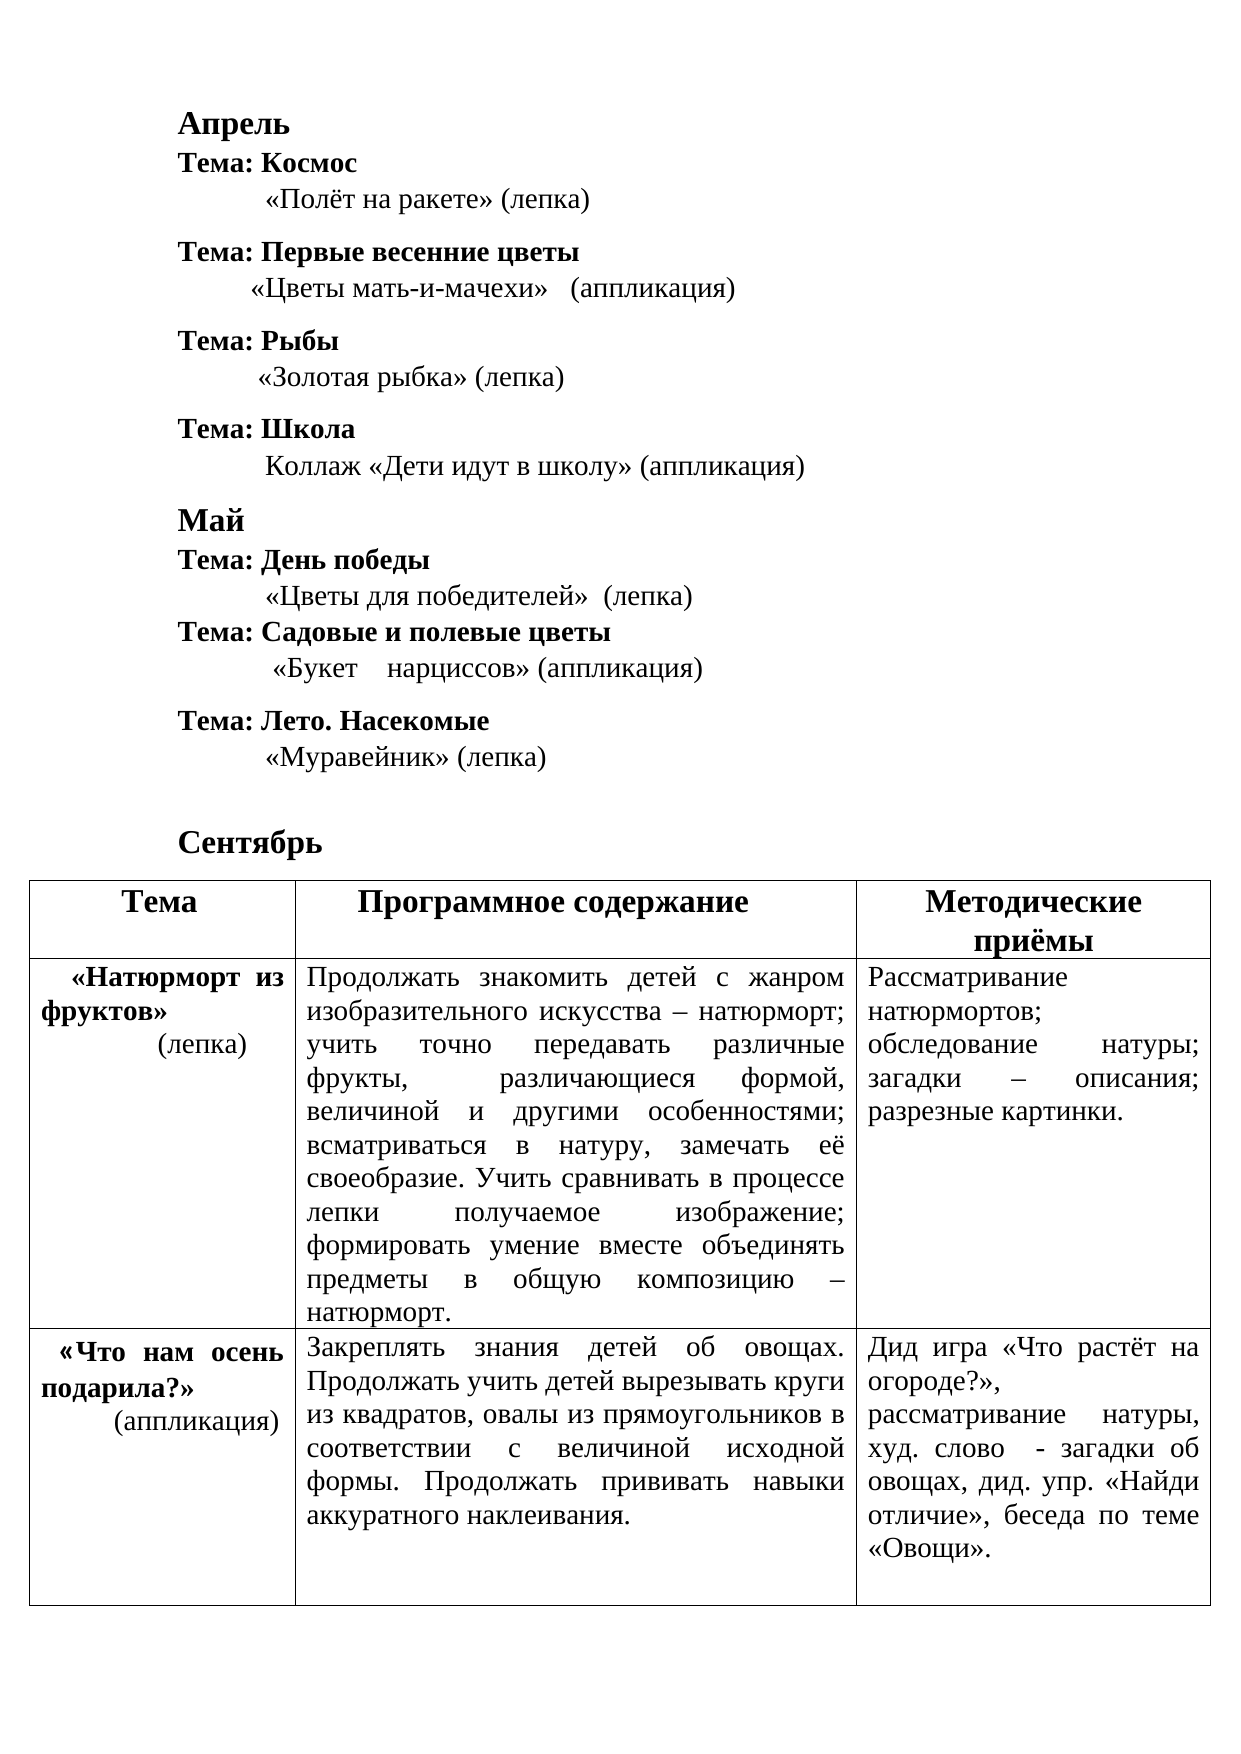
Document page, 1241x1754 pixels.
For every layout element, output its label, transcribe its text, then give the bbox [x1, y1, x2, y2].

text Май [177, 501, 1152, 539]
table_cell Продолжать знакомить детей с жанром изобразительного искусства – натюрморт; учить точно передавать различные фрукты, различающиеся формой, величиной и другими особенностями; всматриваться в натуру, замечать её своеобразие. Учить сравнивать в процессе лепки получаемое изображение; формировать умение вместе объединять предметы в общую композицию – натюрморт. [296, 959, 856, 1328]
text Тема: Первые весенние цветы [177, 234, 1152, 267]
table_cell Рассматривание натюрмортов; обследование натуры; загадки – описания; разрезные картинки. [857, 959, 1210, 1328]
text «Букет нарциссов» (аппликация) [177, 650, 1152, 684]
text «Полёт на ракете» (лепка) [177, 181, 1152, 214]
table_cell «Что нам осень подарила?» (аппликация) [30, 1329, 295, 1605]
table_cell Закреплять знания детей об овощах. Продолжать учить детей вырезывать круги из квадратов, овалы из прямоугольников в соответствии с величиной исходной формы. Продолжать прививать навыки аккуратного наклеивания. [296, 1329, 856, 1605]
table_cell Дид игра «Что растёт на огороде?», рассматривание натуры, худ. слово - загадки об овощах, дид. упр. «Найди отличие», беседа по теме «Овощи». [857, 1329, 1210, 1605]
text «Цветы мать-и-мачехи» (аппликация) [177, 270, 1152, 303]
text Тема: Лето. Насекомые [177, 703, 1152, 737]
text «Цветы для победителей» (лепка) [177, 578, 1152, 612]
text Тема: Школа [177, 412, 1152, 445]
text Коллаж «Дети идут в школу» (аппликация) [177, 448, 1152, 481]
text Тема: Садовые и полевые цветы [177, 614, 1152, 648]
text Тема: Рыбы [177, 323, 1152, 356]
text Тема: День победы [177, 542, 1152, 576]
text Тема: Космос [177, 145, 1152, 178]
text «Золотая рыбка» (лепка) [177, 359, 1152, 392]
text Апрель [177, 103, 1152, 142]
table_header Тема [30, 881, 295, 958]
text «Муравейник» (лепка) [177, 739, 1152, 773]
text Сентябрь [177, 822, 1152, 861]
table_header Методические приёмы [857, 881, 1210, 958]
table_cell «Натюрморт из фруктов» (лепка) [30, 959, 295, 1328]
table_header Программное содержание [296, 881, 856, 958]
